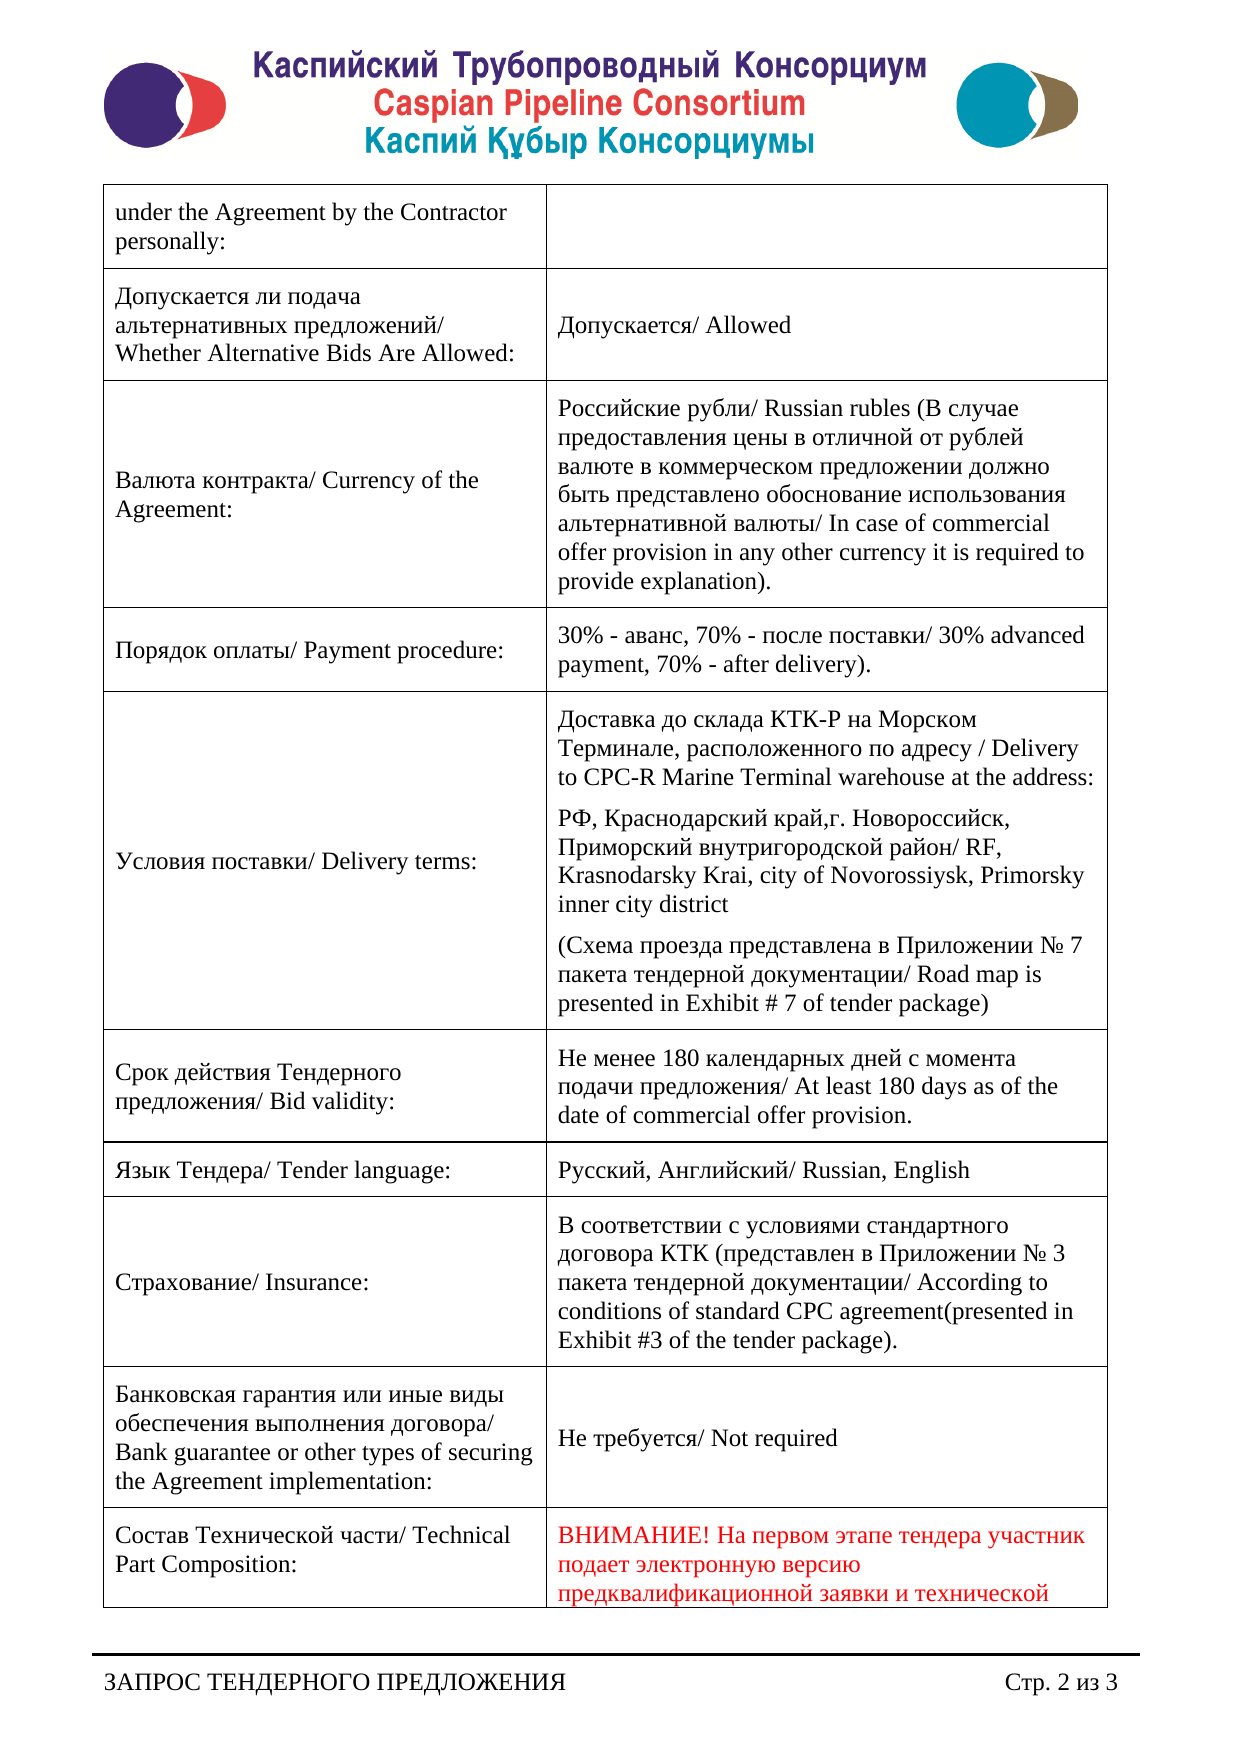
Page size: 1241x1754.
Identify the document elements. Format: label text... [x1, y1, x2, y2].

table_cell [104, 1508, 546, 1607]
table_cell Российские рубли/ Russian rubles (В случае предоставления цены в отличной от рублей валюте в коммерческом предложении должно быть представлено обоснование использования альтернативной валюты/ In case of commercial offer provision in any other currency it is required to provide explanation). [547, 381, 1107, 607]
table_cell Условия поставки/ Delivery terms: [104, 692, 546, 1029]
table_cell Допускается/ Allowed [547, 269, 1107, 380]
table_cell Страхование/ Insurance: [104, 1197, 546, 1366]
table_cell В соответствии с условиями стандартного договора КТК (представлен в Приложении № 3 пакета тендерной документации/ According to conditions of standard CPC agreement(presented in Exhibit #3 of the tender package). [547, 1197, 1107, 1366]
table_cell Не требуется/ Not required [547, 1367, 1107, 1507]
table_cell Доставка до склада КТК-Р на Морском Терминале, расположенного по адресу / Delivery to CPC-R Marine Terminal warehouse at the address: РФ, Краснодарский край,г. Новороссийск, Приморский внутригородской район/ RF, Krasnodarsky Krai, city of Novorossiysk, Primorsky inner city district (Схема проезда представлена в Приложении № 7 пакета тендерной документации/ Road map is presented in Exhibit # 7 of tender package) [547, 692, 1107, 1029]
table_cell Русский, Английский/ Russian, English [547, 1143, 1107, 1196]
table_cell Срок действия Тендерного предложения/ Bid validity: [104, 1030, 546, 1141]
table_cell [104, 185, 546, 267]
table_cell 30% - аванс, 70% - после поставки/ 30% advanced payment, 70% - after delivery). [547, 608, 1107, 691]
table_cell Банковская гарантия или иные виды обеспечения выполнения договора/ Bank guarantee or other types of securing the Agreement implementation: [104, 1367, 546, 1507]
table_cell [547, 185, 1107, 267]
table_cell Допускается ли подача альтернативных предложений/ Whether Alternative Bids Are Allowed: [104, 269, 546, 380]
table_cell Валюта контракта/ Currency of the Agreement: [104, 381, 546, 607]
table_cell Не менее 180 календарных дней с момента подачи предложения/ At least 180 days as of the date of commercial offer provision. [547, 1030, 1107, 1141]
table_cell Порядок оплаты/ Payment procedure: [104, 608, 546, 691]
table_cell Язык Тендера/ Tender language: [104, 1143, 546, 1196]
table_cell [547, 1508, 1107, 1607]
